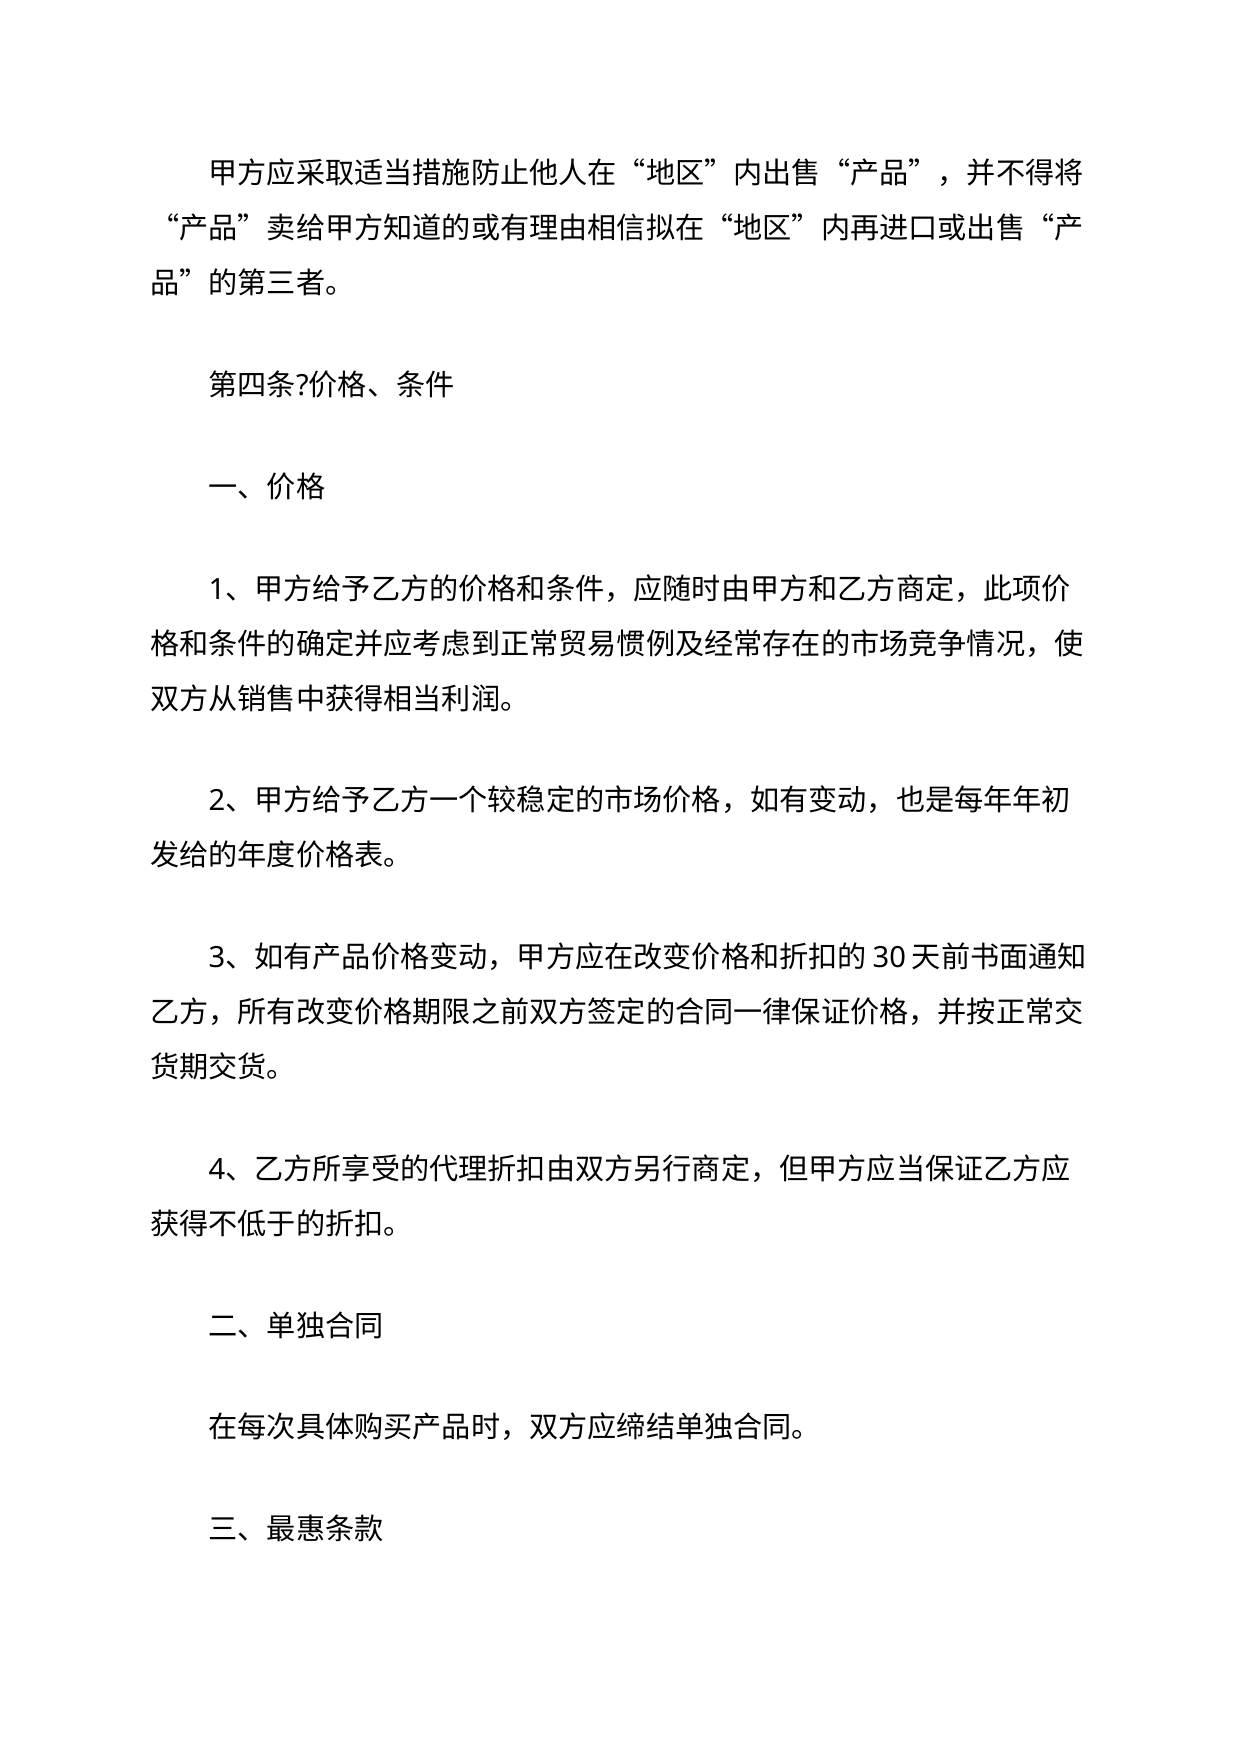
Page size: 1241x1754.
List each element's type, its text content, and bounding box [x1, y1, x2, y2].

text 2、甲方给予乙方一个较稳定的市场价格，如有变动，也是每年年初发给的年度价格表。 [150, 777, 1090, 874]
text 4、乙方所享受的代理折扣由双方另行商定，但甲方应当保证乙方应获得不低于的折扣。 [150, 1145, 1090, 1243]
text 1、甲方给予乙方的价格和条件，应随时由甲方和乙方商定，此项价格和条件的确定并应考虑到正常贸易惯例及经常存在的市场竞争情况，使双方从销售中获得相当利润。 [150, 565, 1090, 717]
text 甲方应采取适当措施防止他人在“地区”内出售“产品”，并不得将“产品”卖给甲方知道的或有理由相信拟在“地区”内再进口或出售“产品”的第三者。 [150, 150, 1090, 302]
text 第四条?价格、条件 [150, 362, 1090, 404]
text 二、单独合同 [150, 1302, 1090, 1344]
text 3、如有产品价格变动，甲方应在改变价格和折扣的30天前书面通知乙方，所有改变价格期限之前双方签定的合同一律保证价格，并按正常交货期交货。 [150, 934, 1090, 1086]
text 在每次具体购买产品时，双方应缔结单独合同。 [150, 1404, 1090, 1446]
text 一、价格 [150, 463, 1090, 506]
text 三、最惠条款 [150, 1506, 1090, 1548]
